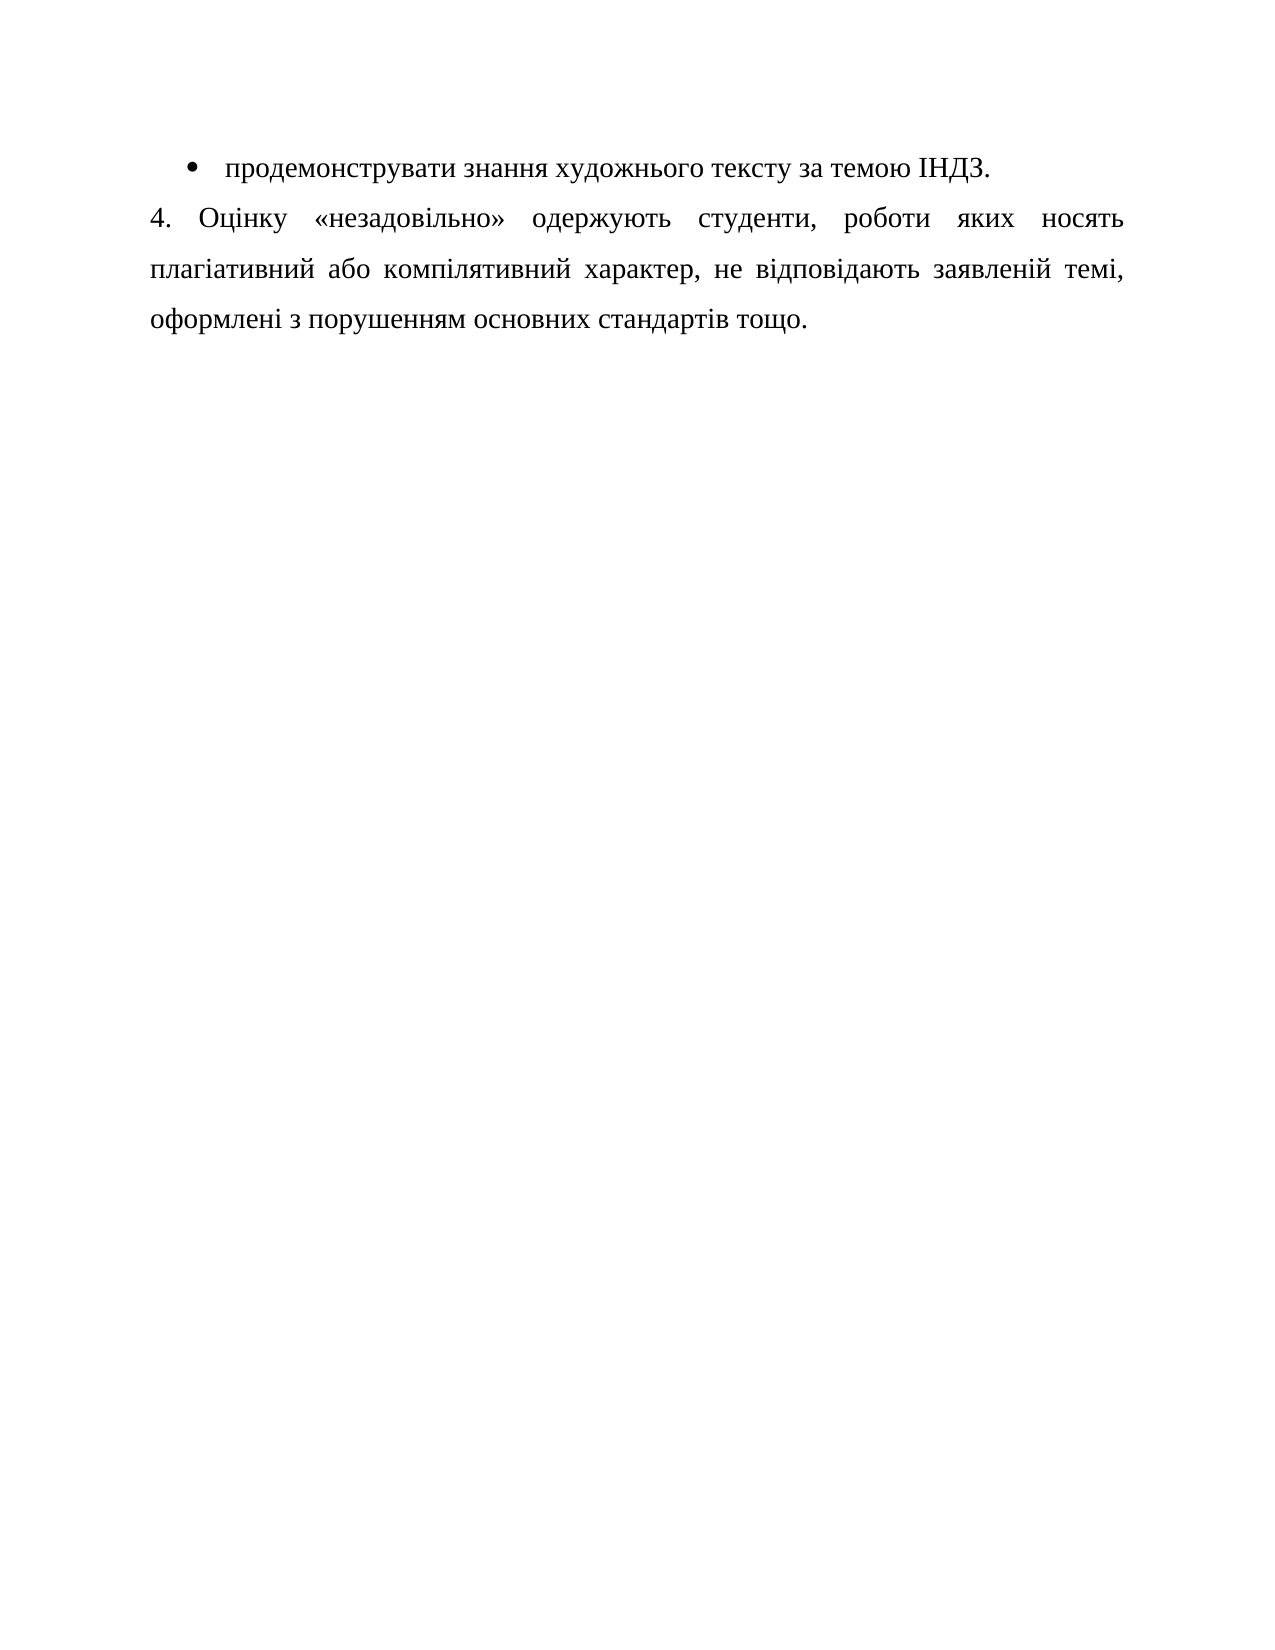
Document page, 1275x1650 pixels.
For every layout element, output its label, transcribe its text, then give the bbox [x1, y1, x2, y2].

list продемонструвати знання художнього тексту за темою ІНДЗ. [187, 150, 1125, 184]
text 4. Оцінку «незадовільно» одержують студенти, роботи яких носять плагіативний або компілятивний характер, не відповідають заявленій темі, оформлені з порушенням основних стандартів тощо. [150, 200, 1125, 334]
